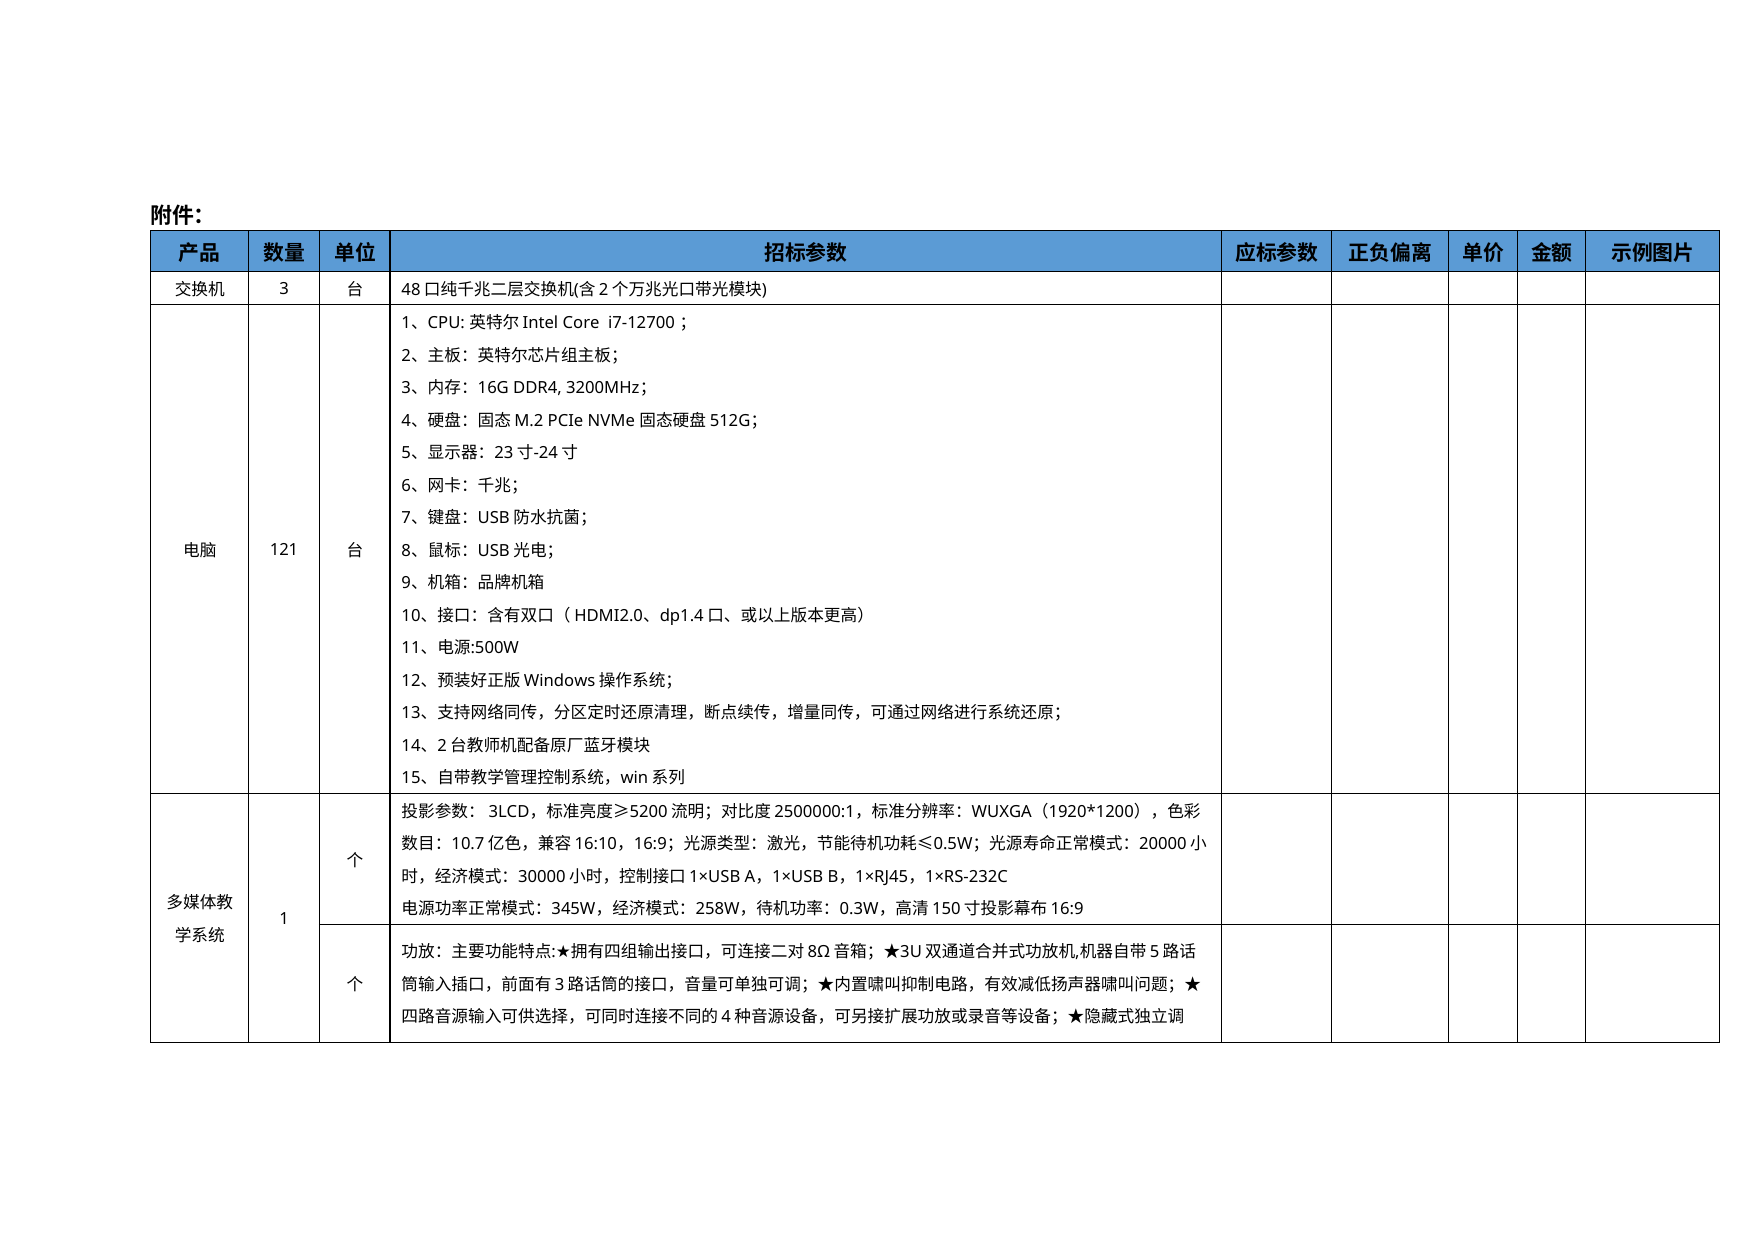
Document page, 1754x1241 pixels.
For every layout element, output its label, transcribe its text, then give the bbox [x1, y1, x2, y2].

table_cell [1332, 925, 1448, 1042]
table_cell 投影参数： 3LCD，标准亮度≥5200流明；对比度2500000:1，标准分辨率：WUXGA（1920*1200），色彩数目：10.7亿色，兼容16:10，16:9；光源类型：激光，节能待机功耗≤0.5W；光源寿命正常模式：20000小时，经济模式：30000小时，控制接口1×USB A，1×USB B，1×RJ45，1×RS-232C 电源功率正常模式：345W，经济模式：258W，待机功率：0.3W，高清150寸投影幕布16:9 [391, 794, 1221, 924]
table_cell 48口纯千兆二层交换机(含2个万兆光口带光模块) [391, 272, 1221, 304]
table_cell 多媒体教学系统 [151, 794, 248, 1042]
table_cell [1586, 925, 1719, 1042]
table_cell [1449, 794, 1517, 924]
table_cell [1586, 272, 1719, 304]
table_header 应标参数 [1222, 231, 1331, 271]
table_cell [1332, 794, 1448, 924]
table_cell 台 [320, 272, 389, 304]
table_header 金额 [1518, 231, 1585, 271]
table_cell [1586, 794, 1719, 924]
table_cell [1222, 272, 1331, 304]
table_cell [1332, 305, 1448, 793]
table_cell [1518, 925, 1585, 1042]
table_header 单位 [320, 231, 389, 271]
table_header 数量 [249, 231, 319, 271]
table_cell [1222, 794, 1331, 924]
text 附件： [150, 198, 1604, 230]
table_cell [1332, 272, 1448, 304]
table_cell 121 [249, 305, 319, 793]
table_header 示例图片 [1586, 231, 1719, 271]
table_cell [1518, 272, 1585, 304]
table_cell [1222, 305, 1331, 793]
table_header 招标参数 [391, 231, 1221, 271]
table_cell [1449, 925, 1517, 1042]
table_cell 个 [320, 925, 389, 1042]
table_cell [1222, 925, 1331, 1042]
table_header 产品 [151, 231, 248, 271]
table_cell [1518, 794, 1585, 924]
table_cell 电脑 [151, 305, 248, 793]
table_cell 个 [320, 794, 389, 924]
table_cell [1449, 272, 1517, 304]
table_cell [1518, 305, 1585, 793]
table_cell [391, 925, 1221, 1042]
table_cell [1586, 305, 1719, 793]
table_cell [1449, 305, 1517, 793]
table_cell 3 [249, 272, 319, 304]
table_header 单价 [1449, 231, 1517, 271]
table_cell 1、CPU: 英特尔Intel Core i7-12700 ； 2、主板：英特尔芯片组主板； 3、内存：16G DDR4, 3200MHz； 4、硬盘：固态M.2 PCIe NVMe 固态硬盘 512G； 5、显示器：23寸-24寸 6、网卡：千兆； 7、键盘：USB防水抗菌； 8、鼠标：USB光电； 9、机箱：品牌机箱 10、接口：含有双口（ HDMI2.0、dp1.4口、或以上版本更高） 11、电源:500W 12、预装好正版Windows操作系统； 13、支持网络同传，分区定时还原清理，断点续传，增量同传，可通过网络进行系统还原； 14、2台教师机配备原厂蓝牙模块 15、自带教学管理控制系统，win系列 [391, 305, 1221, 793]
table_cell 台 [320, 305, 389, 793]
table_cell 交换机 [151, 272, 248, 304]
table_cell 1 [249, 794, 319, 1042]
table_header 正负偏离 [1332, 231, 1448, 271]
